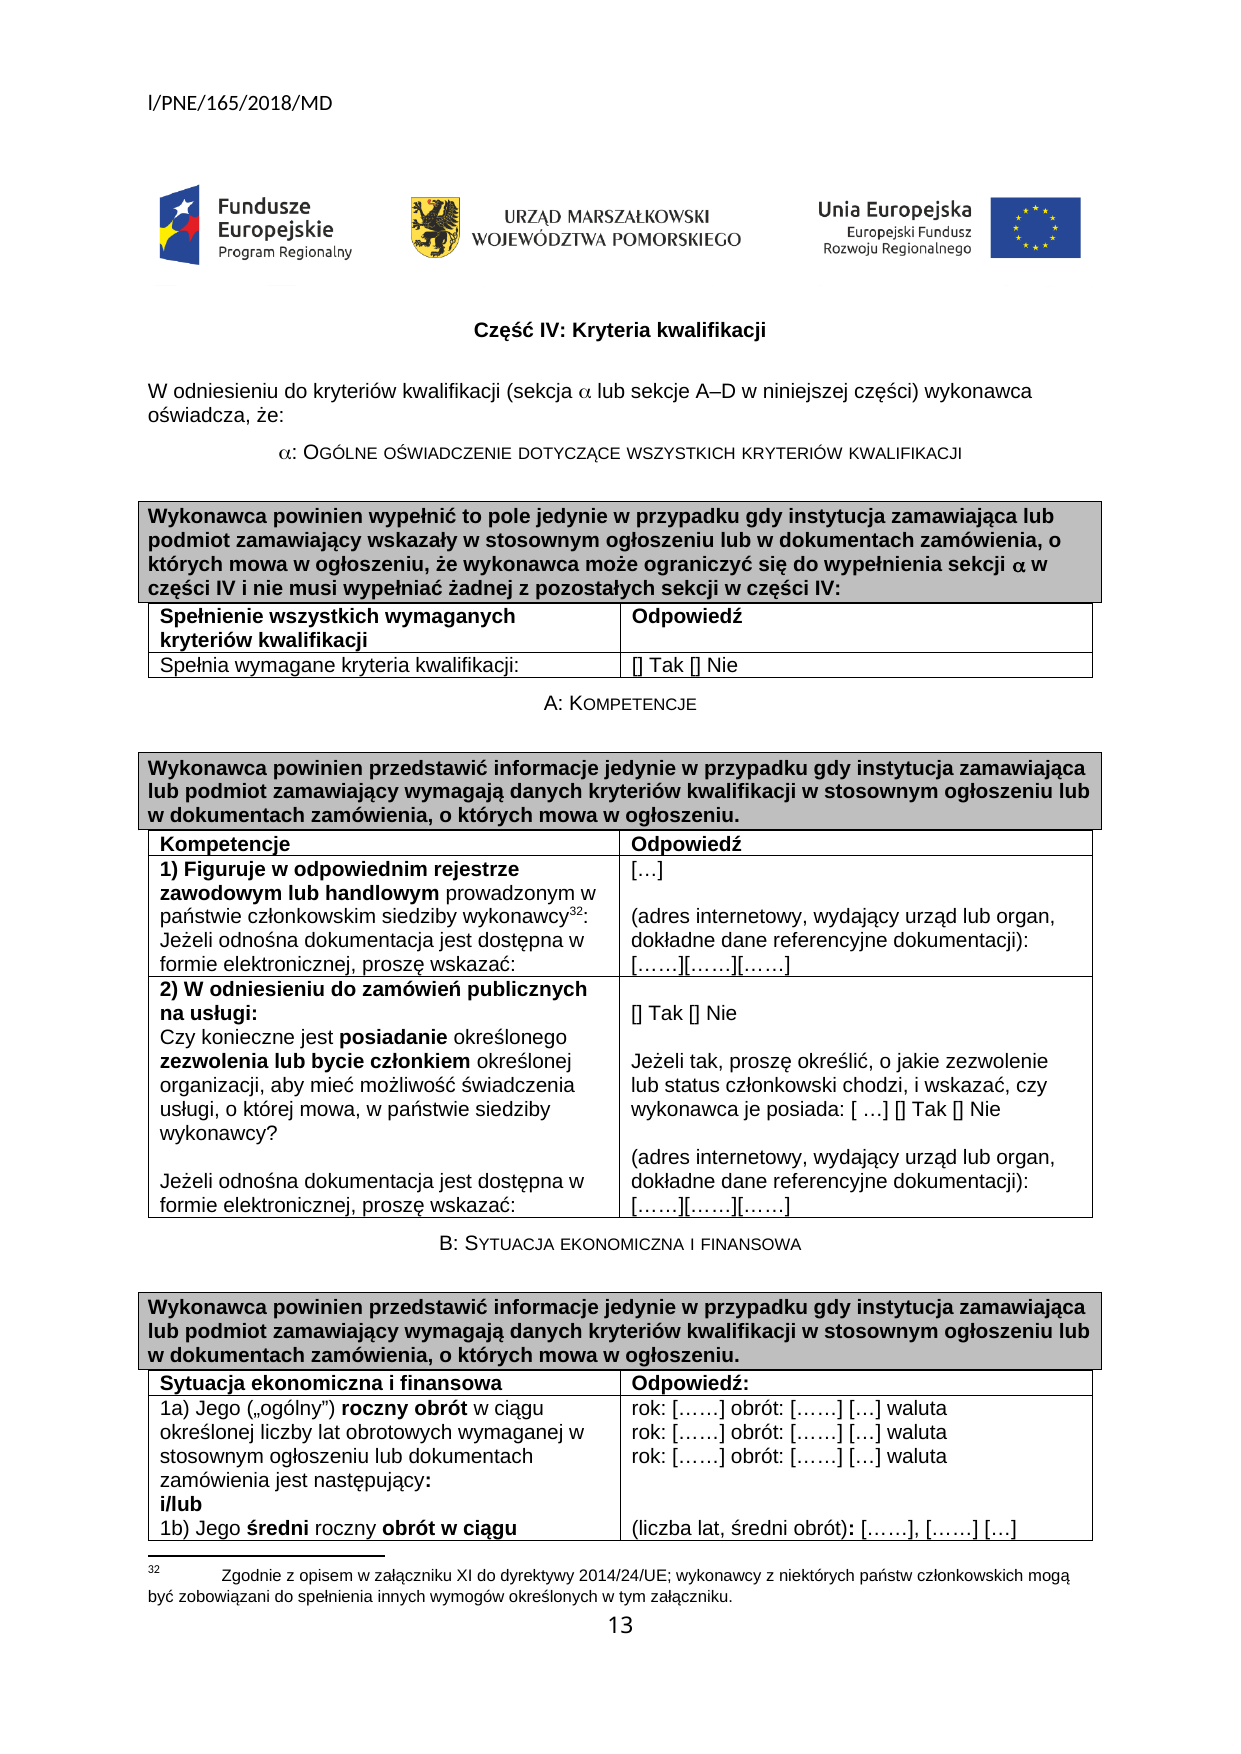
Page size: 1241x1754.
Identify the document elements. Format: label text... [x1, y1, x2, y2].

table_header Odpowiedź: [621, 1371, 1092, 1395]
text Wykonawca powinien przedstawić informacje jedynie w przypadku gdy instytucja zamawiająca lub podmiot zamawiający wymagają danych kryteriów kwalifikacji w stosownym ogłoszeniu lub w dokumentach zamówienia, o których mowa w ogłoszeniu. [139, 753, 1101, 829]
text Wykonawca powinien przedstawić informacje jedynie w przypadku gdy instytucja zamawiająca lub podmiot zamawiający wymagają danych kryteriów kwalifikacji w stosownym ogłoszeniu lub w dokumentach zamówienia, o których mowa w ogłoszeniu. [139, 1293, 1101, 1369]
picture [147, 184, 1093, 287]
text W odniesieniu do kryteriów kwalifikacji (sekcja lub sekcje A–D w niniejszej części) wykonawca oświadcza, że: [148, 379, 1092, 427]
table_header Odpowiedź [620, 831, 1092, 855]
table_cell 2) W odniesieniu do zamówień publicznych na usługi: Czy konieczne jest posiadanie określonego zezwolenia lub bycie członkiem określonej organizacji, aby mieć możliwość świadczenia usługi, o której mowa, w państwie siedziby wykonawcy? Jeżeli odnośna dokumentacja jest dostępna w formie elektronicznej, proszę wskazać: [149, 977, 619, 1217]
text Wykonawca powinien wypełnić to pole jedynie w przypadku gdy instytucja zamawiająca lub podmiot zamawiający wskazały w stosownym ogłoszeniu lub w dokumentach zamówienia, o których mowa w ogłoszeniu, że wykonawca może ograniczyć się do wypełnienia sekcji w części IV i nie musi wypełniać żadnej z pozostałych sekcji w części IV: [139, 502, 1101, 602]
text : Ogólne oświadczenie dotyczące wszystkich kryteriów kwalifikacji [148, 439, 1092, 464]
table_header Spełnienie wszystkich wymaganych kryteriów kwalifikacji [149, 604, 620, 652]
table_header Odpowiedź [621, 604, 1092, 652]
table_cell [] Tak [] Nie [621, 653, 1092, 677]
table_header Sytuacja ekonomiczna i finansowa [149, 1371, 620, 1395]
text A: Kompetencje [148, 691, 1092, 715]
table_cell Spełnia wymagane kryteria kwalifikacji: [149, 653, 620, 677]
table_cell 1) Figuruje w odpowiednim rejestrze zawodowym lub handlowym prowadzonym w państwie członkowskim siedziby wykonawcy: Jeżeli odnośna dokumentacja jest dostępna w formie elektronicznej, proszę wskazać: [149, 856, 619, 976]
table_header Kompetencje [149, 831, 619, 855]
text B: Sytuacja ekonomiczna i finansowa [148, 1230, 1092, 1254]
table_cell [] Tak [] Nie Jeżeli tak, proszę określić, o jakie zezwolenie lub status członkowski chodzi, i wskazać, czy wykonawca je posiada: [ …] [] Tak [] Nie (adres internetowy, wydający urząd lub organ, dokładne dane referencyjne dokumentacji): [……][……][……] [620, 977, 1092, 1217]
text Część IV: Kryteria kwalifikacji [148, 318, 1092, 342]
table_cell […] (adres internetowy, wydający urząd lub organ, dokładne dane referencyjne dokumentacji): [……][……][……] [620, 856, 1092, 976]
